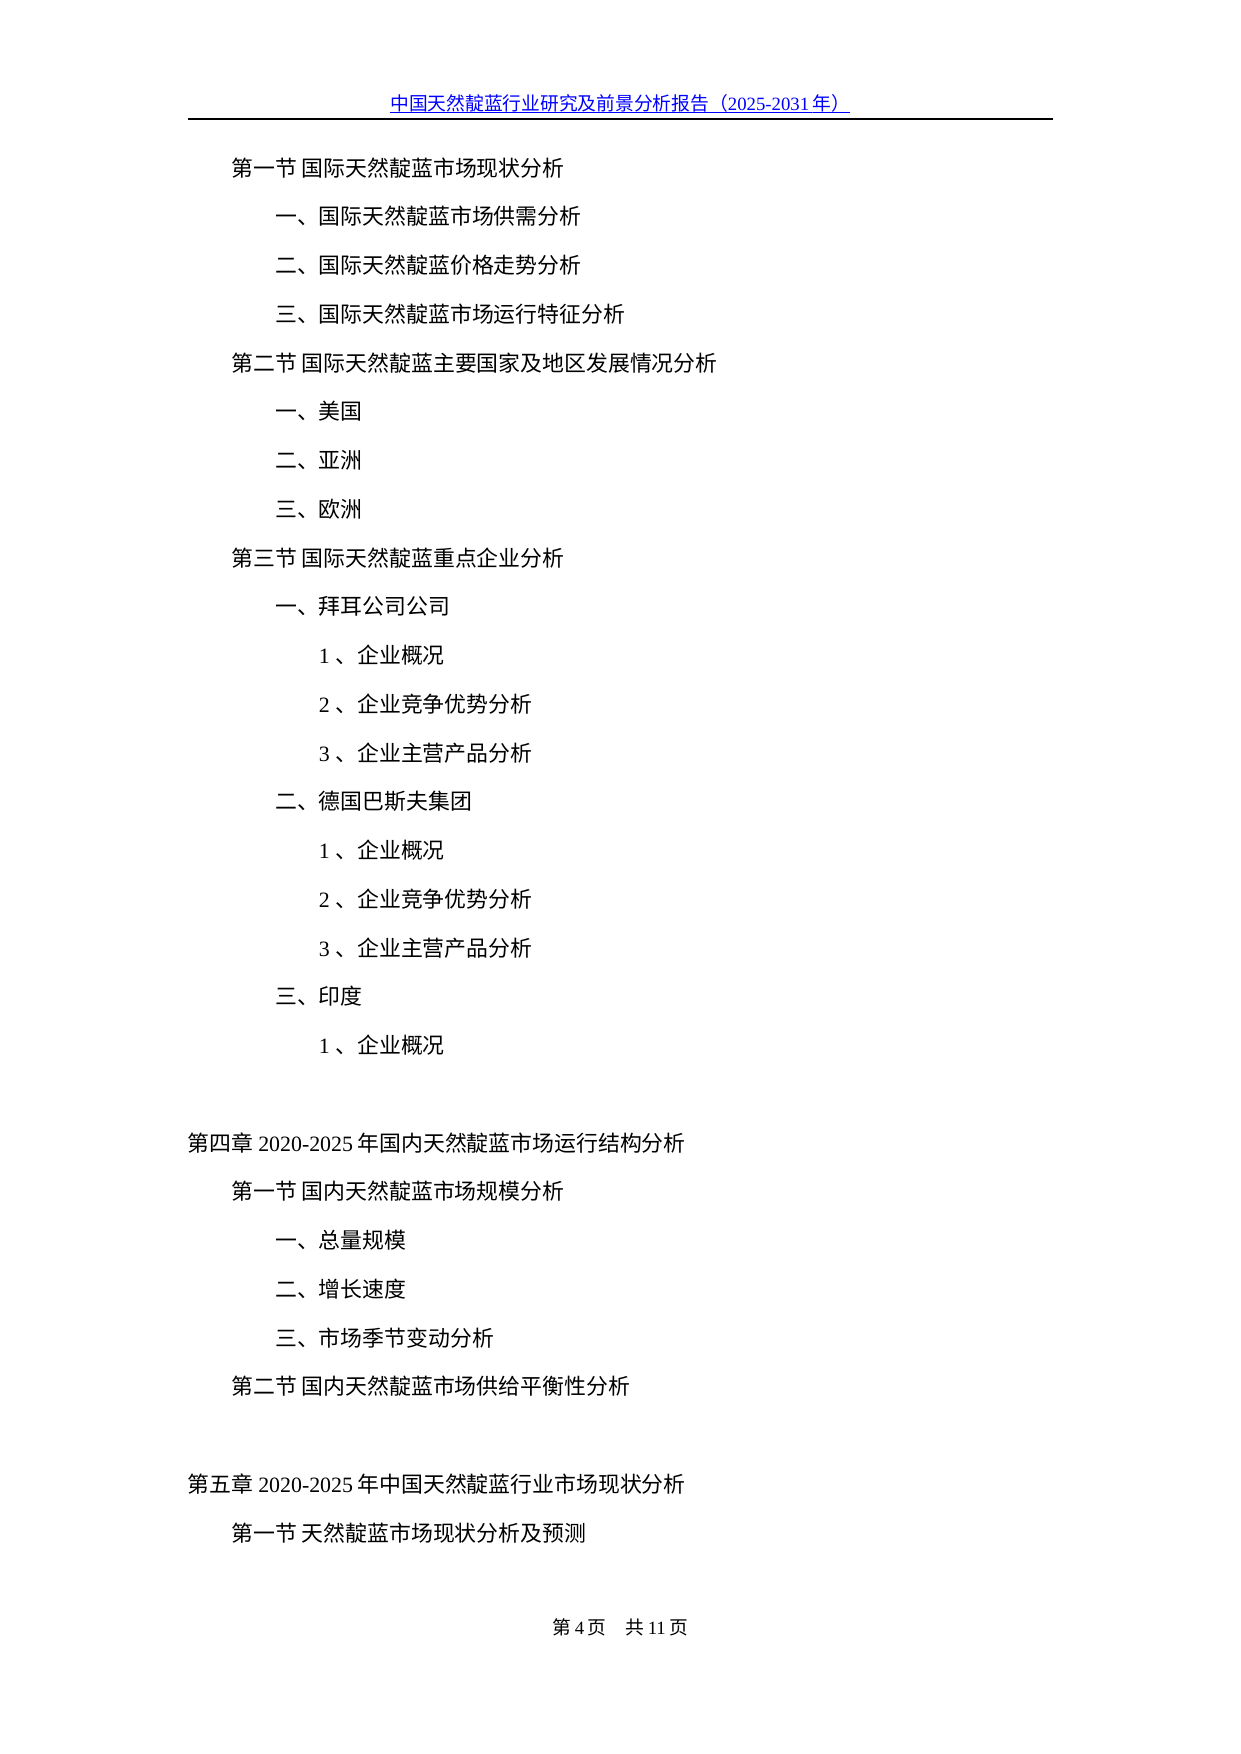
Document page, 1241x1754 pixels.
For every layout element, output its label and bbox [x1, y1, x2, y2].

text [187, 150, 1053, 1548]
